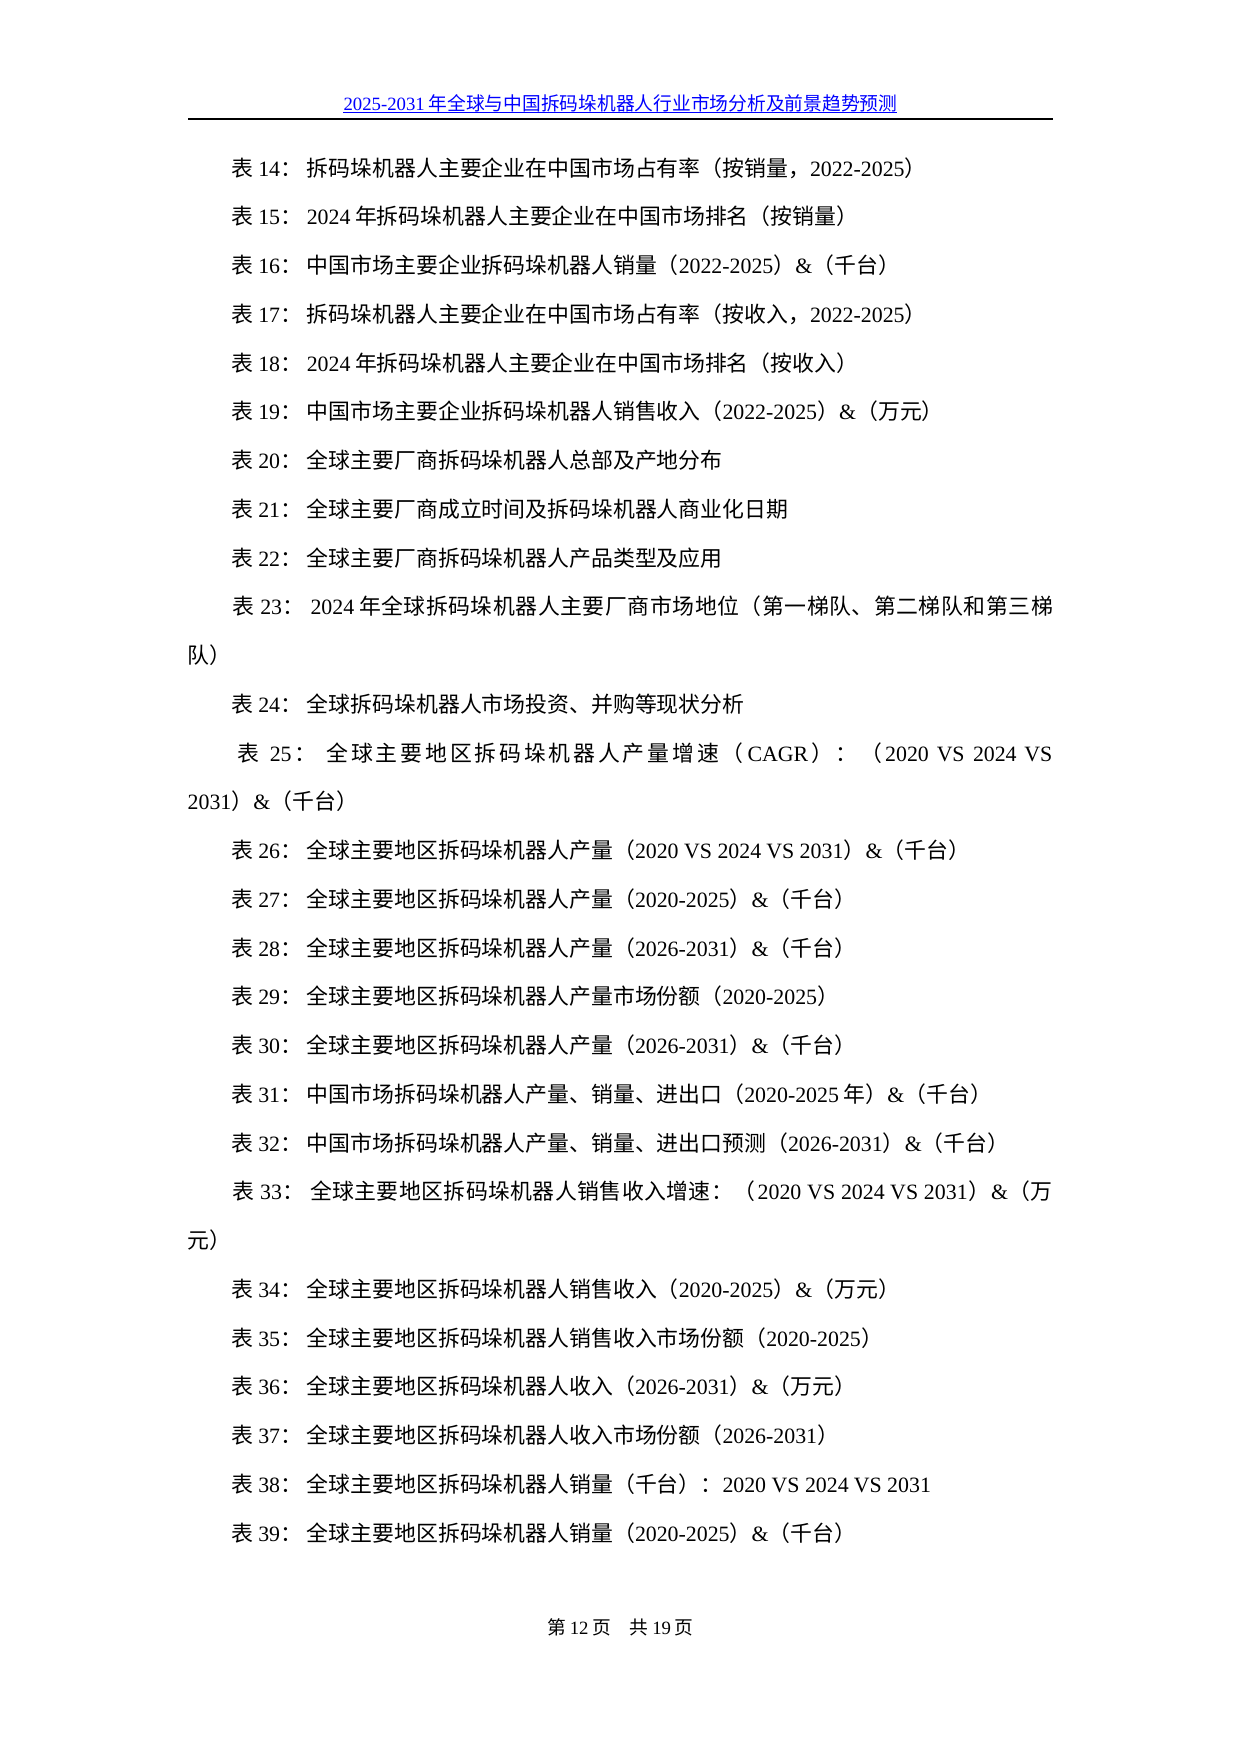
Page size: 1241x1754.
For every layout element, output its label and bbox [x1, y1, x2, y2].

text [187, 150, 1053, 1548]
